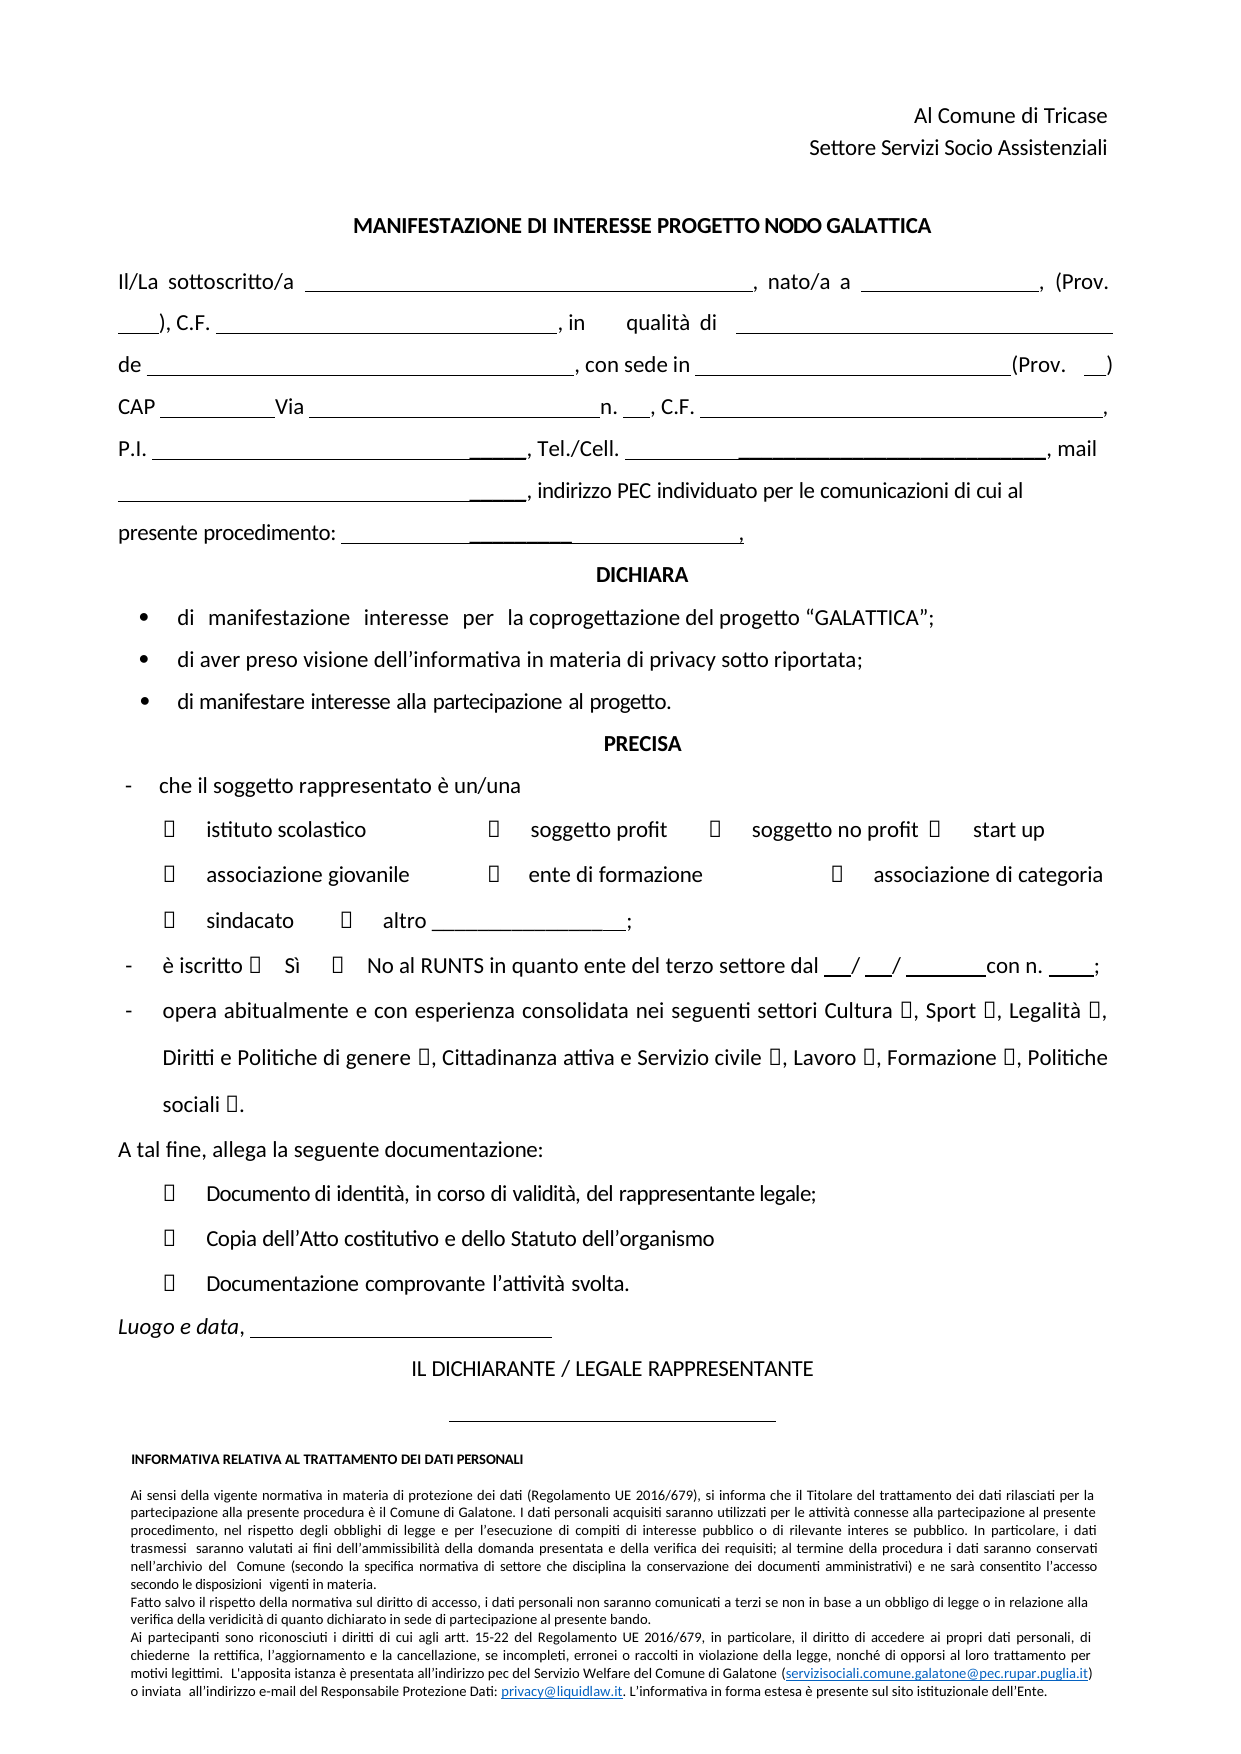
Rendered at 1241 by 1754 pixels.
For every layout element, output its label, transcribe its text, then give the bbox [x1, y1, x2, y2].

list di manifestazione interesse per la coprogettazione del progetto “GALATTICA”; [140, 603, 1093, 631]
text Ai sensi della vigente normativa in materia di protezione dei dati (Regolamento UE 2016/679), si informa che il Titolare del trattamento dei dati rilasciati per la partecipazione alla presente procedura è il Comune di Galatone. I dati personali acquisiti saranno utilizzati per le attività connesse alla partecipazione al presente procedimento, nel rispetto degli obblighi di legge e per l’esecuzione di compiti di interesse pubblico o di rilevante interes se pubblico. In particolare, i dati trasmessi saranno valutati ai fini dell’ammissibilità della domanda presentata e della verifica dei requisiti; al termine della procedura i dati saranno conservati nell’archivio del Comune (secondo la specifica normativa di settore che disciplina la conservazione dei documenti amministrativi) e ne sarà consentito l’accesso secondo le disposizioni vigenti in materia. [130, 1486, 1098, 1593]
text Fatto salvo il rispetto della normativa sul diritto di accesso, i dati personali non saranno comunicati a terzi se non in base a un obbligo di legge o in relazione alla verifica della veridicità di quanto dichiarato in sede di partecipazione al presente bando. [130, 1593, 1089, 1628]
text Al Comune di Tricase [103, 101, 1108, 129]
text  sindacato  altro _______________ ; [162, 903, 1122, 935]
text  associazione giovanile  ente di formazione  associazione di categoria [162, 858, 1122, 889]
text Luogo e data, [118, 1312, 1122, 1341]
text  istituto scolastico  soggetto profit  soggetto no profit  start up [162, 813, 1122, 844]
text  Documento di identità, in corso di validità, del rappresentante legale; [162, 1177, 1122, 1208]
text  Copia dell’Atto costitutivo e dello Statuto dell’organismo [162, 1222, 1122, 1253]
text Il/La sottoscritto/a , nato/a a , (Prov. [118, 267, 1122, 295]
text - che il soggetto rappresentato è un/una [125, 771, 1122, 799]
text P.I. _____, Tel./Cell. ___________________________, mail _____, indirizzo PEC individuato per le comunicazioni di cui al presente procedimento: _________ , [118, 434, 1105, 547]
subtitle PRECISA [163, 729, 1122, 757]
text ), C.F. , in qualità di de , con sede in (Prov. ) CAP Via n. , C.F. , [118, 308, 1113, 421]
text Settore Servizi Socio Assistenziali [103, 133, 1108, 161]
subtitle DICHIARA [163, 561, 1122, 589]
list è iscritto  Sì  No al RUNTS in quanto ente del terzo settore dal / / con n. ; [125, 949, 1122, 980]
text INFORMATIVA RELATIVA AL TRATTAMENTO DEI DATI PERSONALI [131, 1450, 1122, 1468]
list opera abitualmente e con esperienza consolidata nei seguenti settori Cultura , Sport , Legalità , Diritti e Politiche di genere , Cittadinanza attiva e Servizio civile , Lavoro , Formazione , Politiche sociali . [125, 994, 1108, 1119]
text IL DICHIARANTE / LEGALE RAPPRESENTANTE [163, 1354, 1062, 1382]
text  Documentazione comprovante l’attività svolta. [162, 1267, 1122, 1298]
text Ai partecipanti sono riconosciuti i diritti di cui agli artt. 15-22 del Regolamento UE 2016/679, in particolare, il diritto di accedere ai propri dati personali, di chiederne la rettifica, l’aggiornamento e la cancellazione, se incompleti, erronei o raccolti in violazione della legge, nonché di opporsi al loro trattamento per motivi legittimi. L'apposita istanza è presentata all’indirizzo pec del Servizio Welfare del Comune di Galatone (servizisociali.comune.galatone@pec.rupar.puglia.it) o inviata all’indirizzo e-mail del Responsabile Protezione Dati: privacy@liquidlaw.it. L’informativa in forma estesa è presente sul sito istituzionale dell’Ente. [130, 1628, 1092, 1700]
list di aver preso visione dell’informativa in materia di privacy sotto riportata; [140, 645, 1122, 673]
list di manifestare interesse alla partecipazione al progetto. [141, 687, 1122, 715]
text A tal fine, allega la seguente documentazione: [118, 1135, 1122, 1163]
subtitle MANIFESTAZIONE DI INTERESSE PROGETTO NODO GALATTICA [163, 212, 1121, 240]
